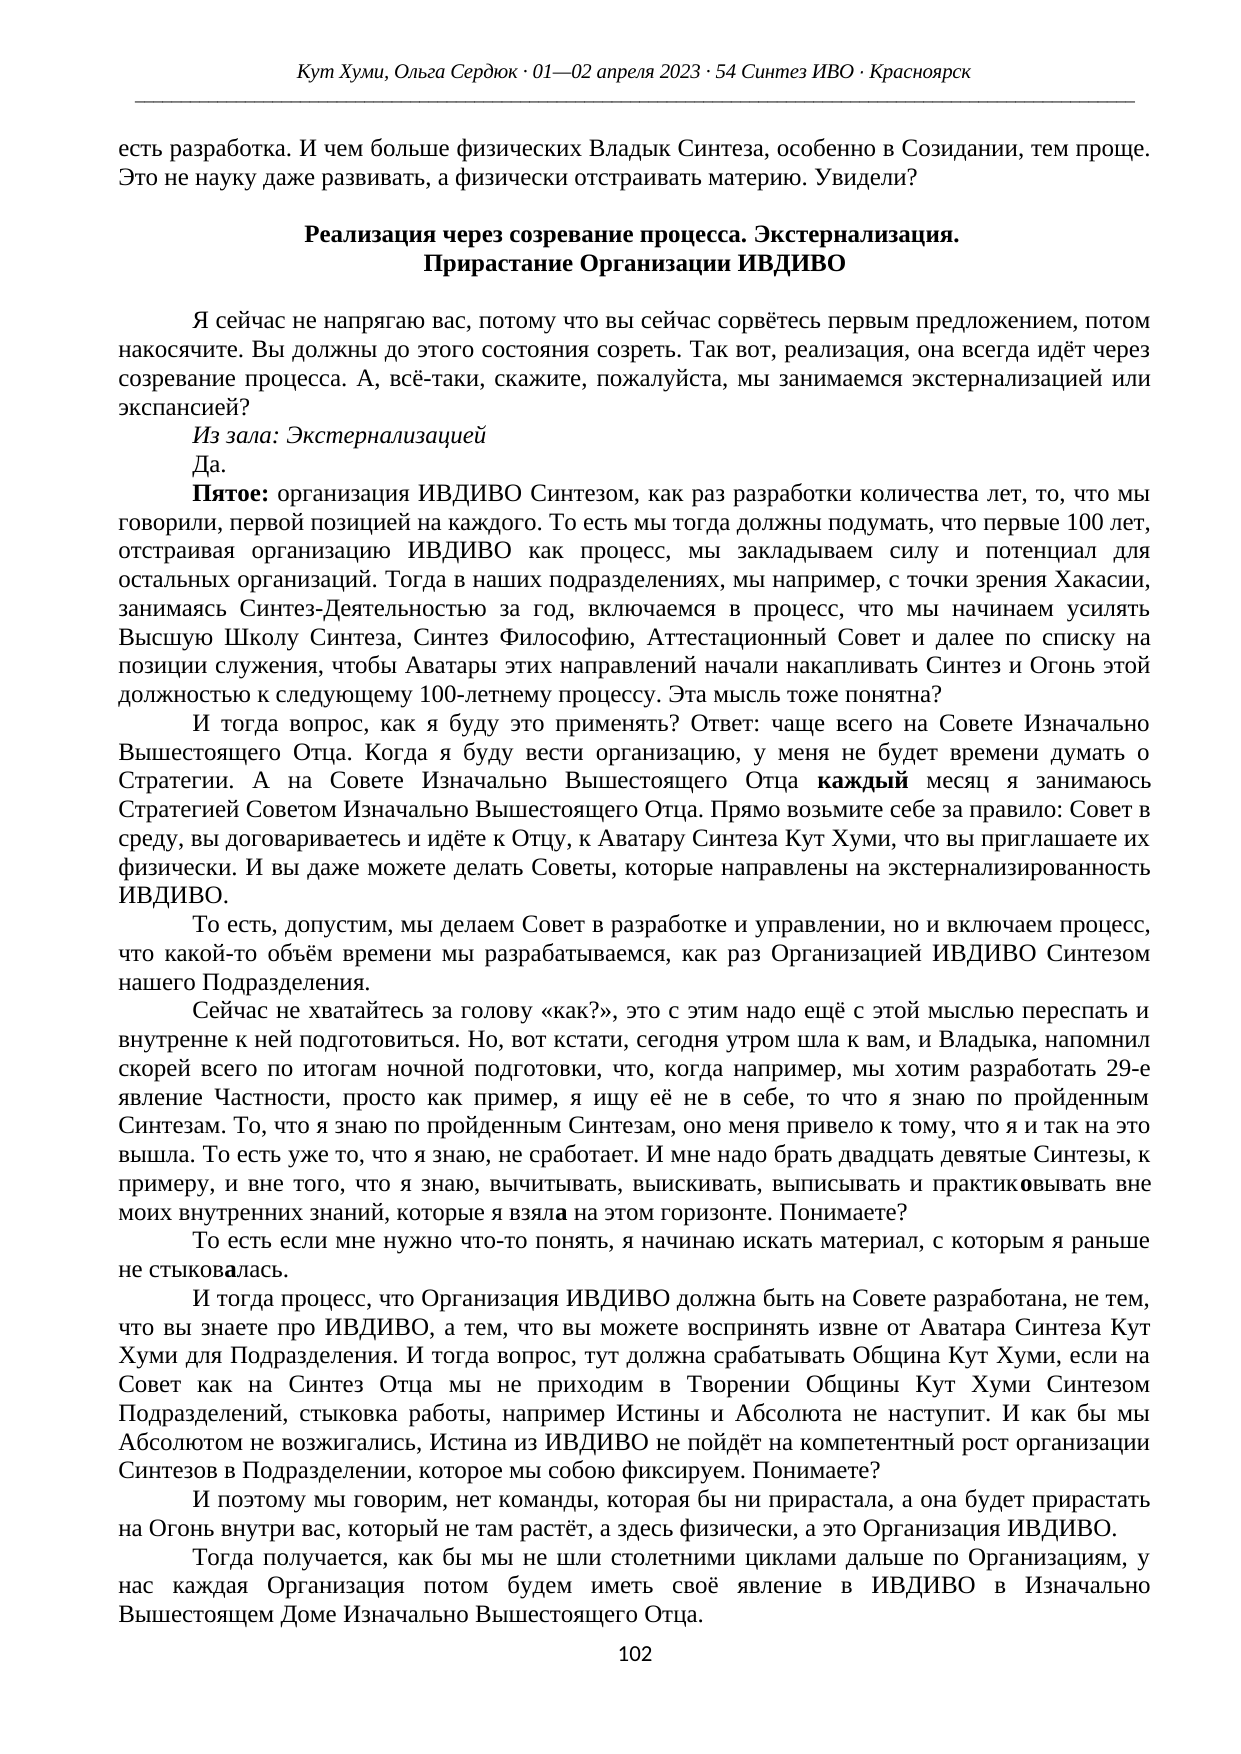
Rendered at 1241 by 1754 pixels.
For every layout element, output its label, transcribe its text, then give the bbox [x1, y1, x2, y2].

text И тогда вопрос, как я буду это применять? Ответ: чаще всего на Совете Изначально Вышестоящего Отца. Когда я буду вести организацию, у меня не будет времени думать о Стратегии. А на Совете Изначально Вышестоящего Отца каждый месяц я занимаюсь Стратегией Советом Изначально Вышестоящего Отца. Прямо возьмите себе за правило: Совет в среду, вы договариваетесь и идёте к Отцу, к Аватару Синтеза Кут Хуми, что вы приглашаете их физически. И вы даже можете делать Советы, которые направлены на экстернализированность ИВДИВО. [118, 708, 1152, 909]
text Я сейчас не напрягаю вас, потому что вы сейчас сорвётесь первым предложением, потом накосячите. Вы должны до этого состояния созреть. Так вот, реализация, она всегда идёт через созревание процесса. А, всё-таки, скажите, пожалуйста, мы занимаемся экстернализацией или экспансией? [118, 305, 1152, 420]
text Пятое: организация ИВДИВО Синтезом, как раз разработки количества лет, то, что мы говорили, первой позицией на каждого. То есть мы тогда должны подумать, что первые 100 лет, отстраивая организацию ИВДИВО как процесс, мы закладываем силу и потенциал для остальных организаций. Тогда в наших подразделениях, мы например, с точки зрения Хакасии, занимаясь Синтез-Деятельностью за год, включаемся в процесс, что мы начинаем усилять Высшую Школу Синтеза, Синтез Философию, Аттестационный Совет и далее по списку на позиции служения, чтобы Аватары этих направлений начали накапливать Синтез и Огонь этой должностью к следующему 100-летнему процессу. Эта мысль тоже понятна? [118, 478, 1152, 708]
subtitle Реализация через созревание процесса. Экстернализация. Прирастание Организации ИВДИВО [118, 219, 1152, 277]
text Да. [118, 449, 1152, 478]
text Тогда получается, как бы мы не шли столетними циклами дальше по Организациям, у нас каждая Организация потом будем иметь своё явление в ИВДИВО в Изначально Вышестоящем Доме Изначально Вышестоящего Отца. [118, 1542, 1152, 1628]
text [118, 133, 1152, 190]
text И тогда процесс, что Организация ИВДИВО должна быть на Совете разработана, не тем, что вы знаете про ИВДИВО, а тем, что вы можете воспринять извне от Аватара Синтеза Кут Хуми для Подразделения. И тогда вопрос, тут должна срабатывать Община Кут Хуми, если на Совет как на Синтез Отца мы не приходим в Творении Общины Кут Хуми Синтезом Подразделений, стыковка работы, например Истины и Абсолюта не наступит. И как бы мы Абсолютом не возжигались, Истина из ИВДИВО не пойдёт на компетентный рост организации Синтезов в Подразделении, которое мы собою фиксируем. Понимаете? [118, 1283, 1152, 1484]
text Из зала: Экстернализацией [118, 420, 1152, 449]
text То есть если мне нужно что-то понять, я начинаю искать материал, с которым я раньше не стыковалась. [118, 1225, 1152, 1283]
text И поэтому мы говорим, нет команды, которая бы ни прирастала, а она будет прирастать на Огонь внутри вас, который не там растёт, а здесь физически, а это Организация ИВДИВО. [118, 1484, 1152, 1542]
text Сейчас не хватайтесь за голову «как?», это с этим надо ещё с этой мыслью переспать и внутренне к ней подготовиться. Но, вот кстати, сегодня утром шла к вам, и Владыка, напомнил скорей всего по итогам ночной подготовки, что, когда например, мы хотим разработать 29-е явление Частности, просто как пример, я ищу её не в себе, то что я знаю по пройденным Синтезам. То, что я знаю по пройденным Синтезам, оно меня привело к тому, что я и так на это вышла. То есть уже то, что я знаю, не сработает. И мне надо брать двадцать девятые Синтезы, к примеру, и вне того, что я знаю, вычитывать, выискивать, выписывать и практиковывать вне моих внутренних знаний, которые я взяла на этом горизонте. Понимаете? [118, 995, 1152, 1225]
text То есть, допустим, мы делаем Совет в разработке и управлении, но и включаем процесс, что какой-то объём времени мы разрабатываемся, как раз Организацией ИВДИВО Синтезом нашего Подразделения. [118, 909, 1152, 995]
